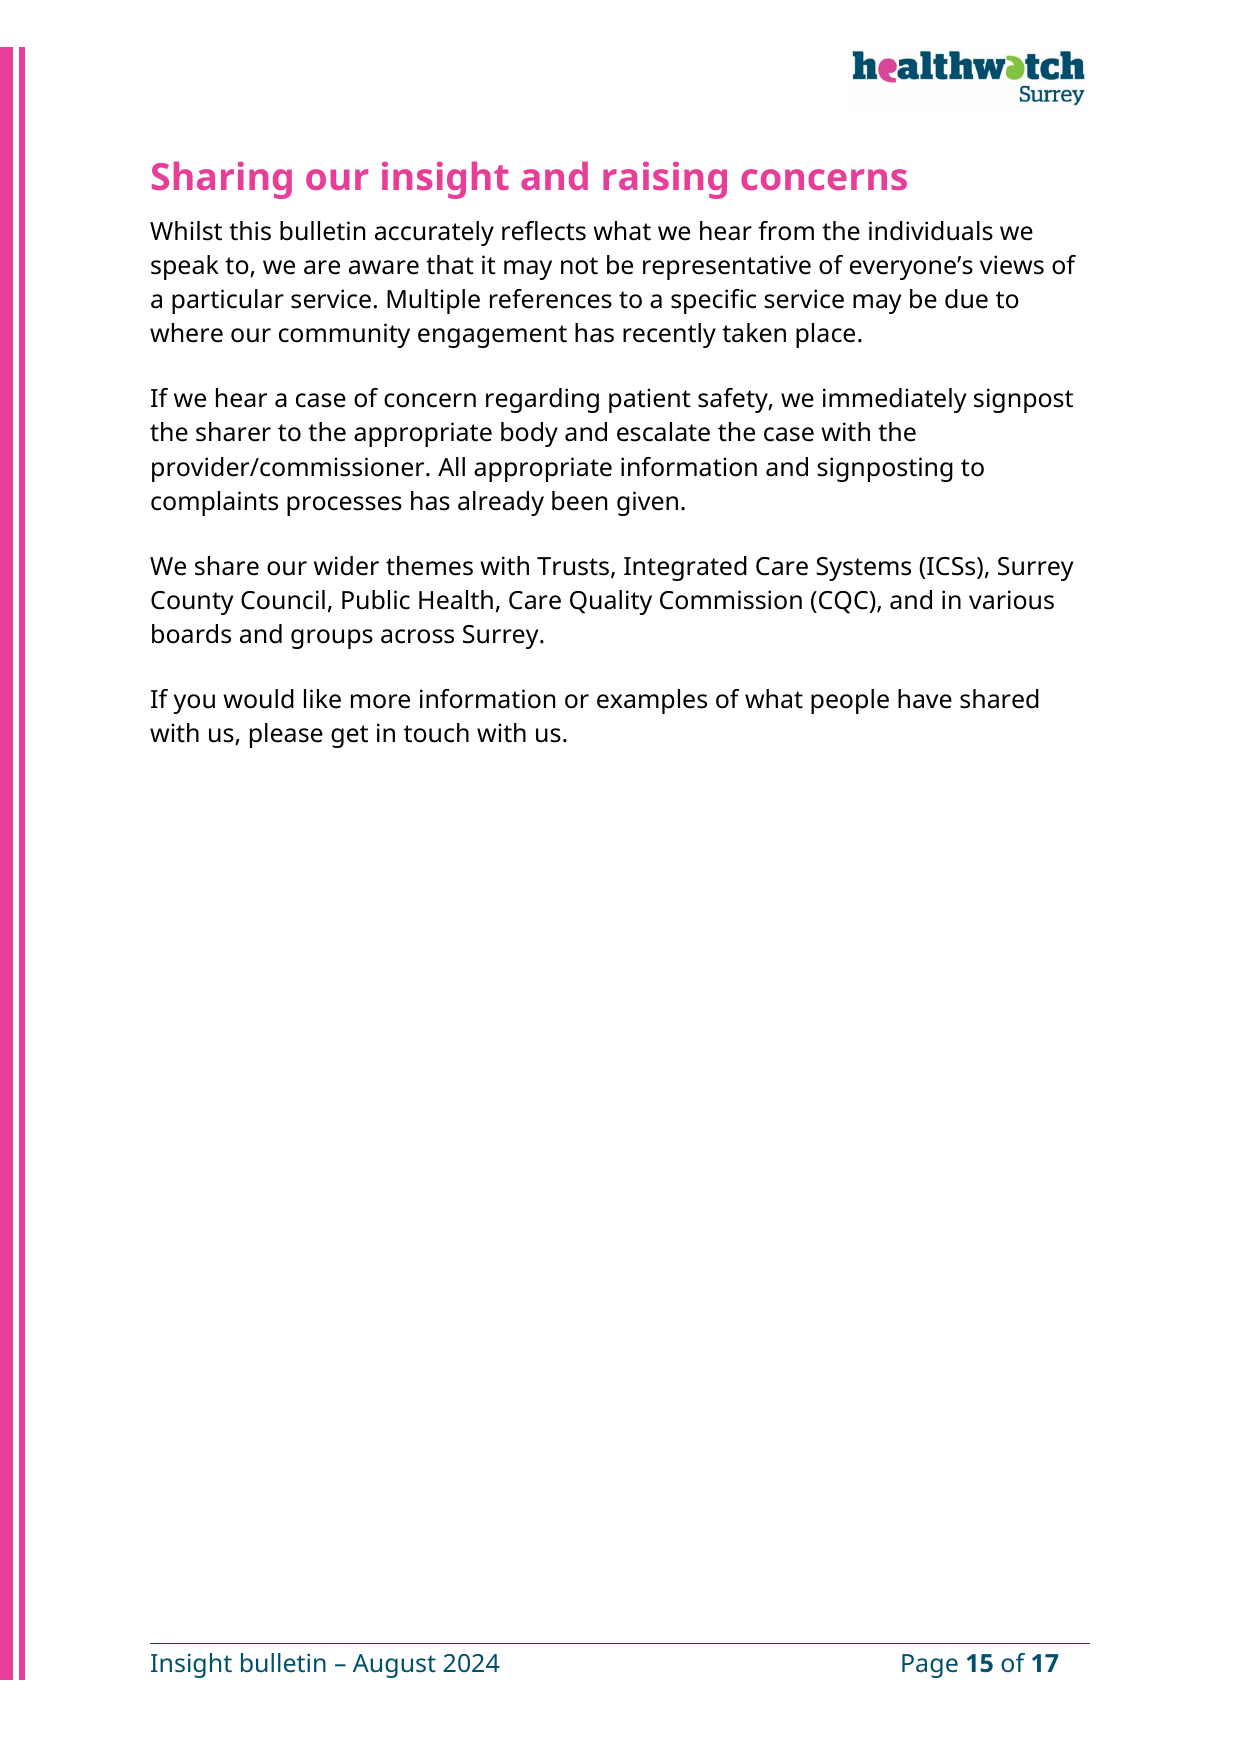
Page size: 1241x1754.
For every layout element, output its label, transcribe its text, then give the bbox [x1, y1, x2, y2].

subtitle Sharing our insight and raising concerns [150, 150, 1090, 201]
text If we hear a case of concern regarding patient safety, we immediately signpost the sharer to the appropriate body and escalate the case with the provider/commissioner. All appropriate information and signposting to complaints processes has already been given. [150, 381, 1089, 517]
picture [847, 47, 1091, 109]
text Whilst this bulletin accurately reflects what we hear from the individuals we speak to, we are aware that it may not be representative of everyone’s views of a particular service. Multiple references to a specific service may be due to where our community engagement has recently taken place. [150, 213, 1090, 350]
text If you would like more information or examples of what people have shared with us, please get in touch with us. [150, 682, 1090, 750]
text We share our wider themes with Trusts, Integrated Care Systems (ICSs), Surrey County Council, Public Health, Care Quality Commission (CQC), and in various boards and groups across Surrey. [150, 548, 1089, 651]
